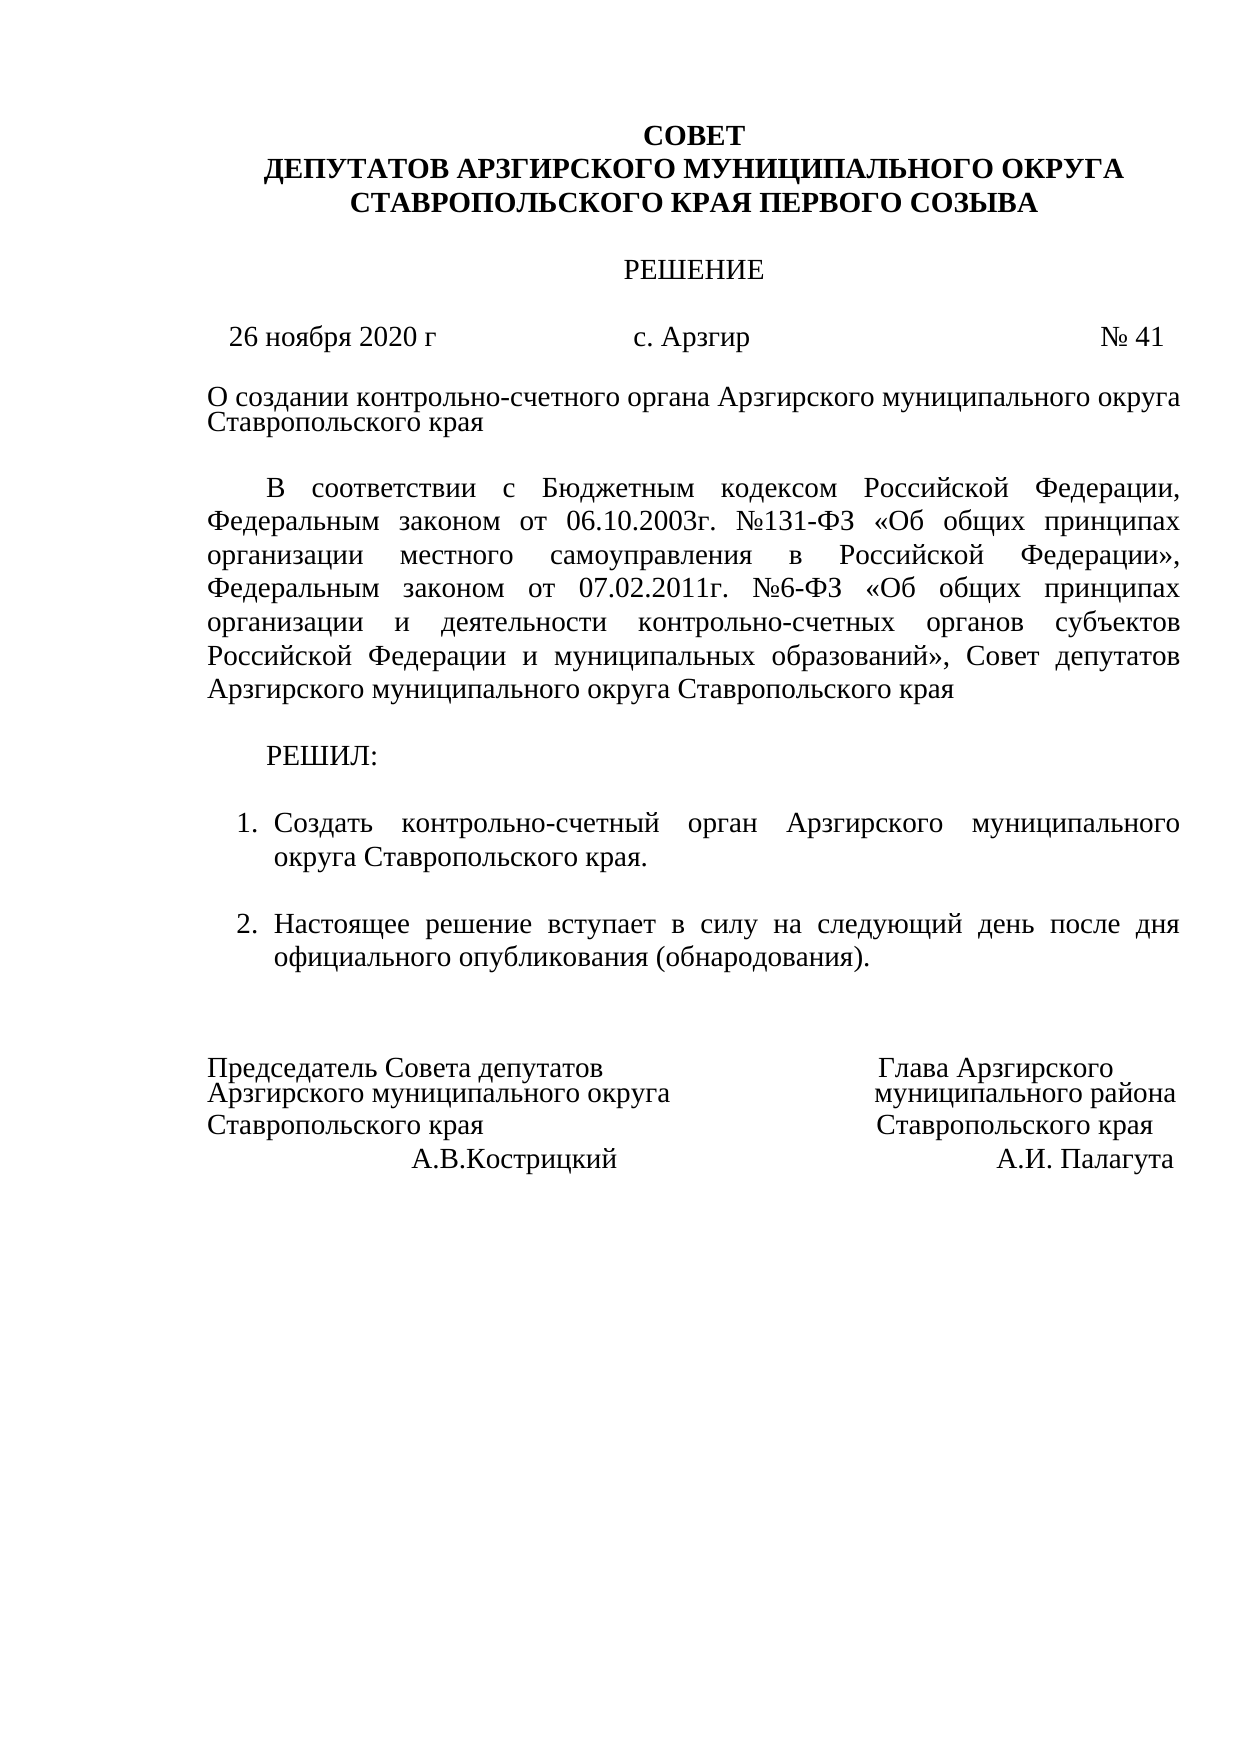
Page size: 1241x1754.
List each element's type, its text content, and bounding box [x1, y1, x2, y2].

text 26 ноября 2020 г с. Арзгир № 41 [207, 319, 1181, 353]
text В соответствии с Бюджетным кодексом Российской Федерации, Федеральным законом от 06.10.2003г. №131-ФЗ «Об общих принципах организации местного самоуправления в Российской Федерации», Федеральным законом от 07.02.2011г. №6-ФЗ «Об общих принципах организации и деятельности контрольно-счетных органов субъектов Российской Федерации и муниципальных образований», Совет депутатов Арзгирского муниципального округа Ставропольского края [207, 470, 1181, 705]
text ДЕПУТАТОВ АРЗГИРСКОГО МУНИЦИПАЛЬНОГО ОКРУГА [207, 152, 1181, 185]
text СТАВРОПОЛЬСКОГО КРАЯ ПЕРВОГО СОЗЫВА [207, 185, 1181, 219]
text Ставропольского края Ставропольского края [207, 1107, 1181, 1141]
text СОВЕТ [207, 118, 1181, 152]
text А.В.Кострицкий А.И. Палагута [207, 1141, 1181, 1174]
text О создании контрольно-счетного органа Арзгирского муниципального округа Ставропольского края [207, 386, 1181, 436]
list Создать контрольно-счетный орган Арзгирского муниципального округа Ставропольского края. [236, 805, 1181, 872]
text Председатель Совета депутатов Глава Арзгирского Арзгирского муниципального округа муниципального района [207, 1057, 1181, 1107]
text РЕШИЛ: [207, 738, 1181, 772]
list Настоящее решение вступает в силу на следующий день после дня официального опубликования (обнародования). [236, 906, 1181, 973]
text РЕШЕНИЕ [207, 252, 1181, 286]
